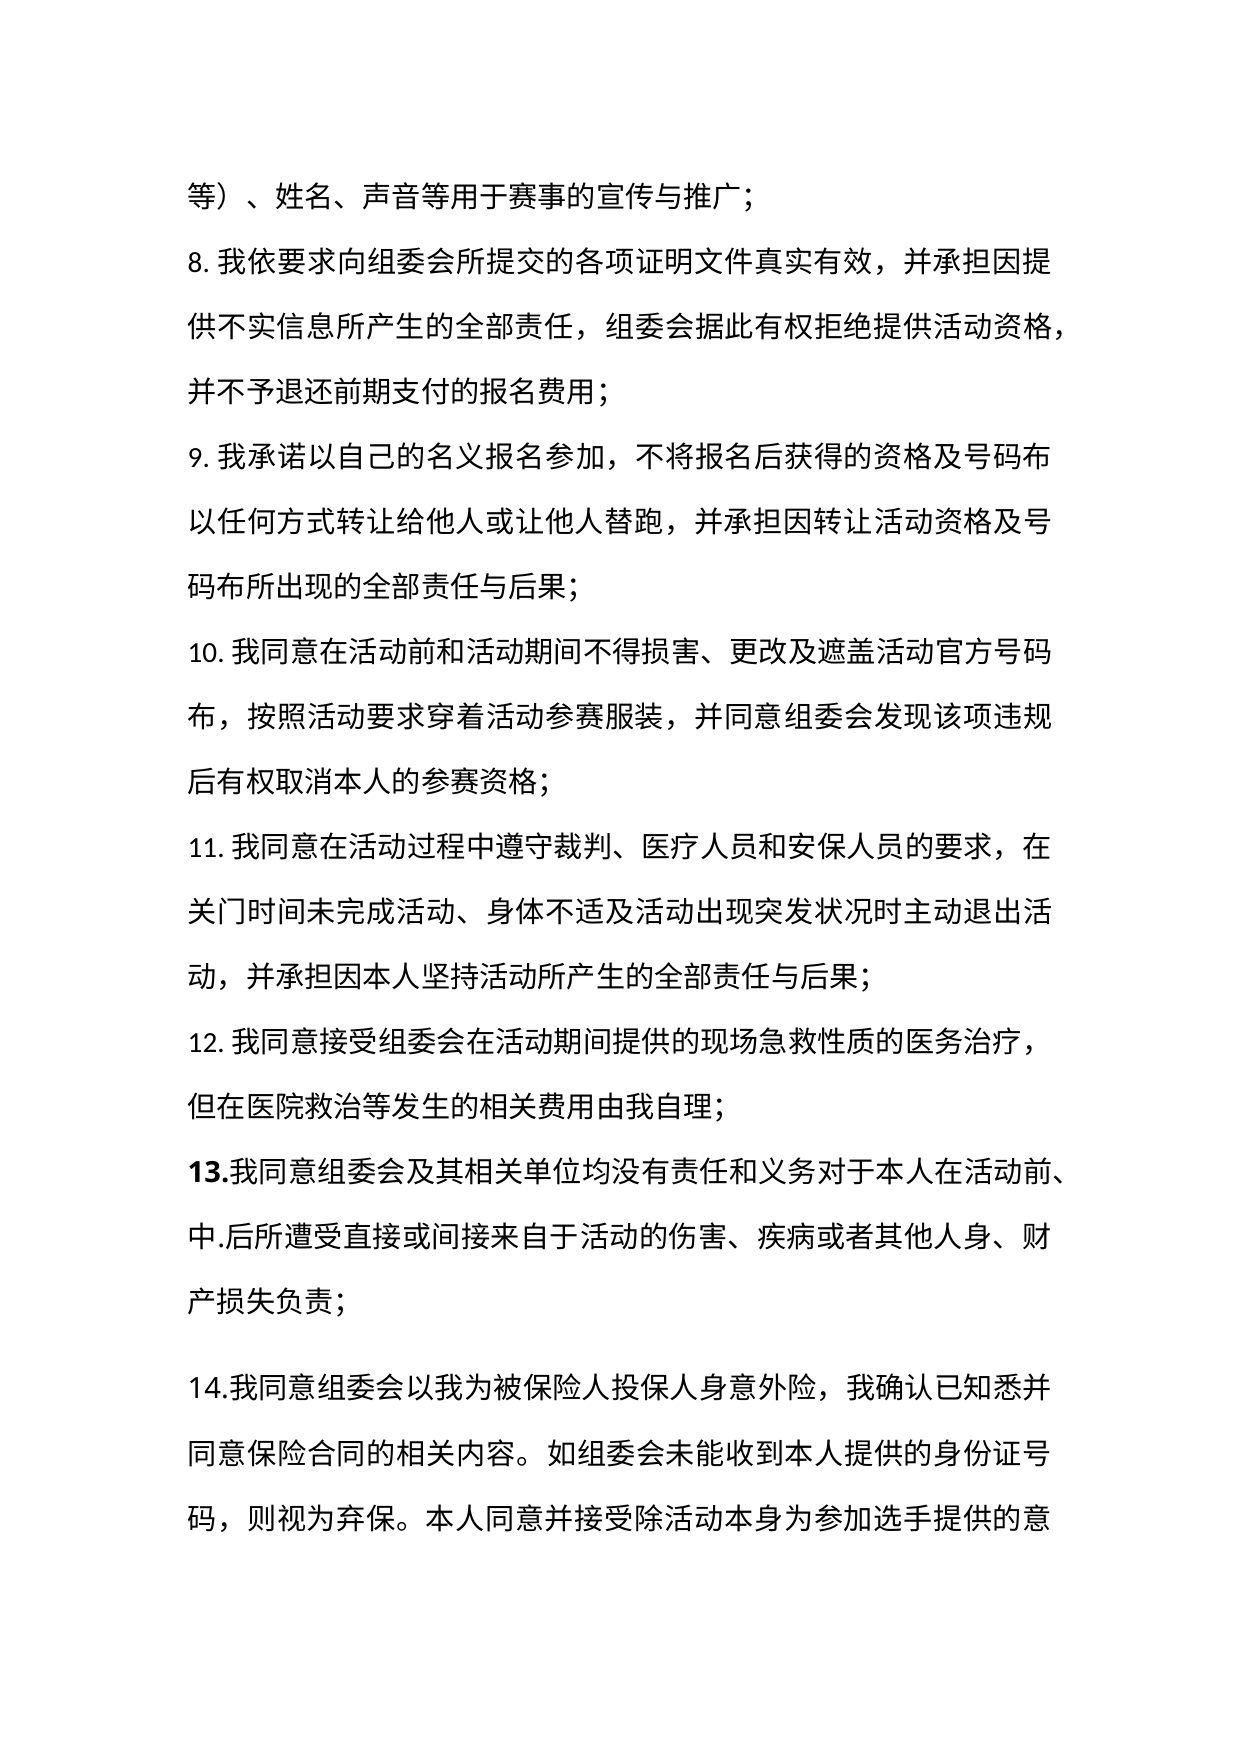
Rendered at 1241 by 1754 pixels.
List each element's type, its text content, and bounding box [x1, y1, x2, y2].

list 13.我同意组委会及其相关单位均没有责任和义务对于本人在活动前、中.后所遭受直接或间接来自于活动的伤害、疾病或者其他人身、财产损失负责； [187, 1137, 1053, 1332]
text 9. 我承诺以自己的名义报名参加，不将报名后获得的资格及号码布以任何方式转让给他人或让他人替跑，并承担因转让活动资格及号码布所出现的全部责任与后果； [187, 422, 1053, 617]
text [187, 1354, 1052, 1549]
text 8. 我依要求向组委会所提交的各项证明文件真实有效，并承担因提供不实信息所产生的全部责任，组委会据此有权拒绝提供活动资格，并不予退还前期支付的报名费用； [187, 227, 1053, 422]
text 12. 我同意接受组委会在活动期间提供的现场急救性质的医务治疗，但在医院救治等发生的相关费用由我自理； [187, 1007, 1053, 1137]
text 10. 我同意在活动前和活动期间不得损害、更改及遮盖活动官方号码布，按照活动要求穿着活动参赛服装，并同意组委会发现该项违规后有权取消本人的参赛资格； [187, 617, 1053, 812]
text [187, 162, 1053, 227]
text 11. 我同意在活动过程中遵守裁判、医疗人员和安保人员的要求，在关门时间未完成活动、身体不适及活动出现突发状况时主动退出活动，并承担因本人坚持活动所产生的全部责任与后果； [187, 812, 1053, 1007]
